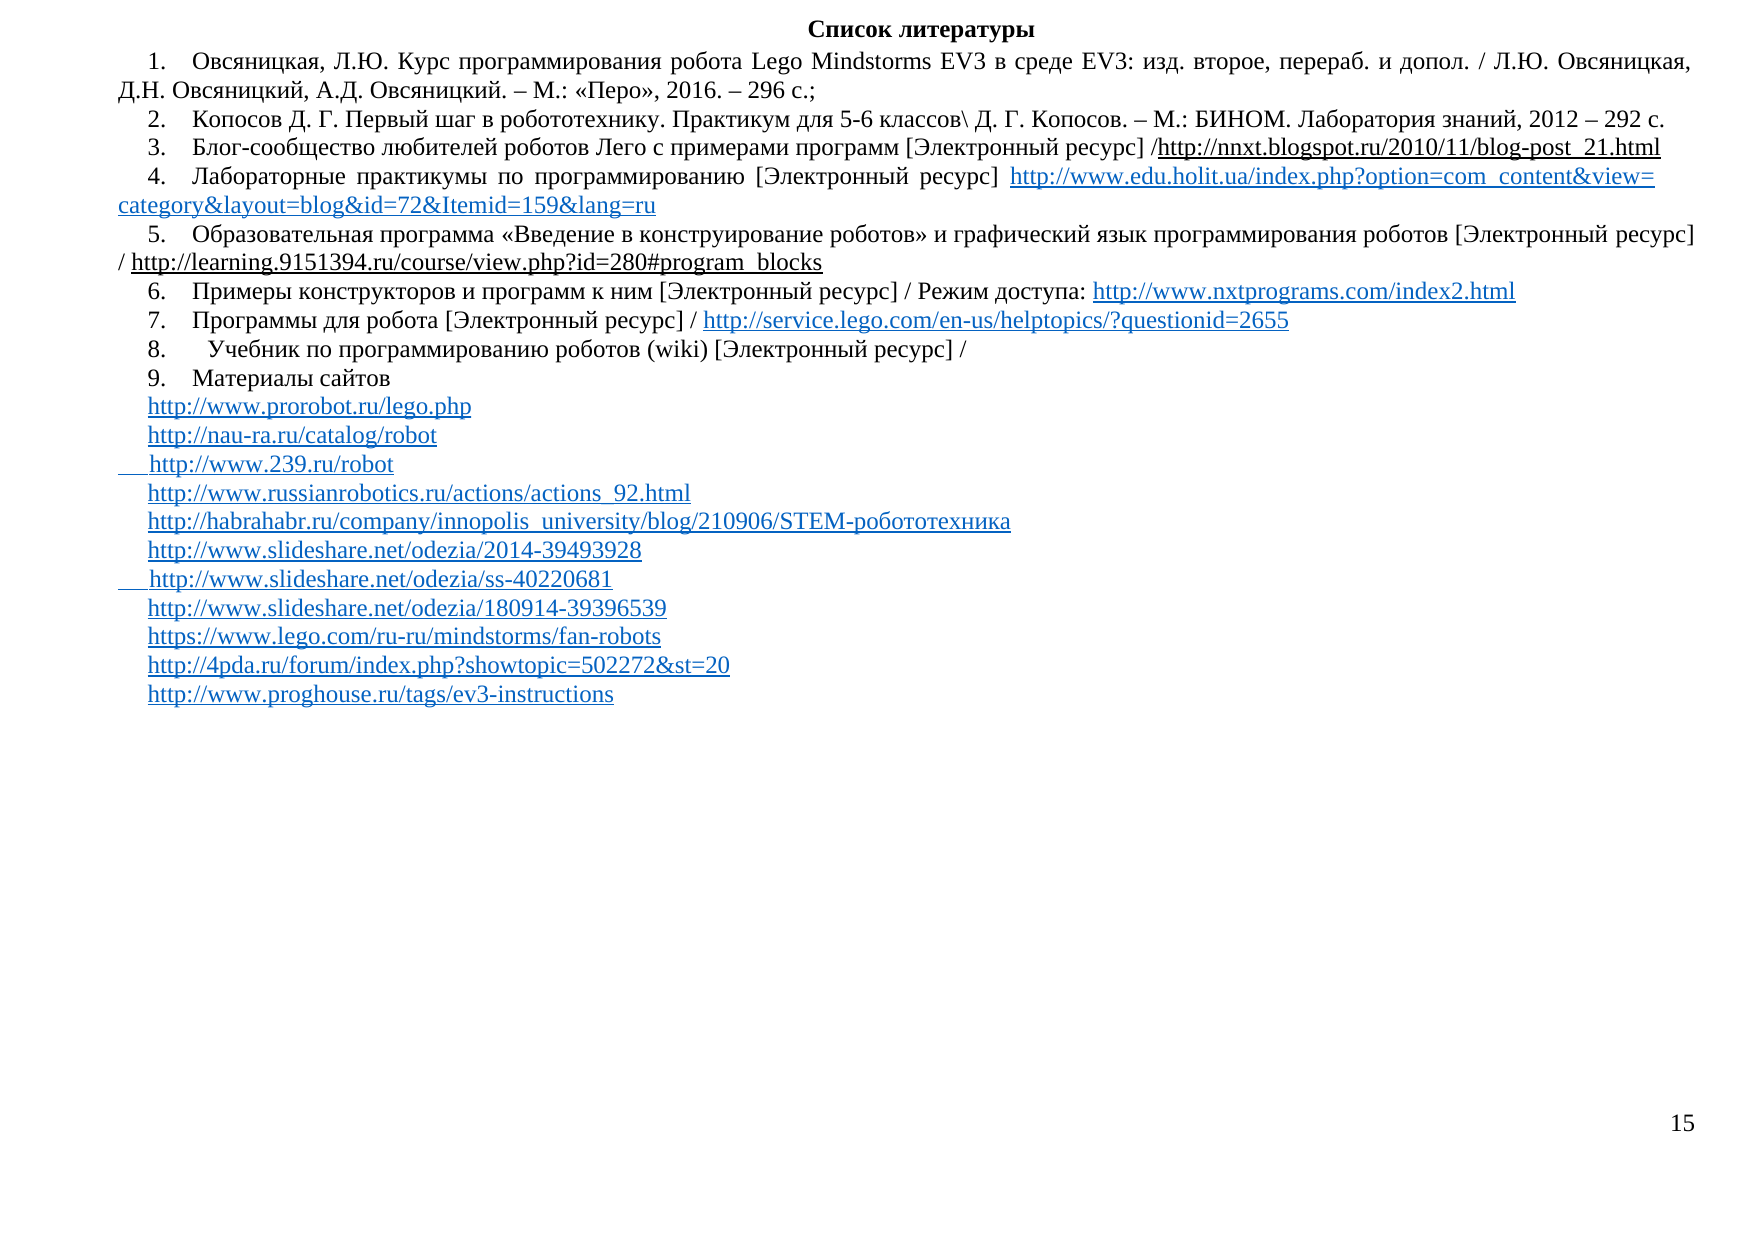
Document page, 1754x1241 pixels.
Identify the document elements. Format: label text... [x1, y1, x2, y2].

text http://habrahabr.ru/company/innopolis_university/blog/210906/STEM-робототехника http://www.slideshare.net/odezia/2014-39493928 [147, 506, 1019, 564]
list Блог-сообщество любителей роботов Лего с примерами программ [Электронный ресурс] /http://nnxt.blogspot.ru/2010/11/blog-post_21.html [147, 132, 1739, 161]
list Программы для робота [Электронный ресурс] / http://service.lego.com/en-us/helptopics/?questionid=2655 [147, 305, 1739, 334]
subtitle Список литературы [807, 14, 1739, 43]
text http://www.slideshare.net/odezia/ss-40220681 http://www.slideshare.net/odezia/180914-39396539 https://www.lego.com/ru-ru/mindstorms/fan-robots http://4pda.ru/forum/index.php?showtopic=502272&st=20 http://www.proghouse.ru/tags/ev3-instructions [118, 564, 735, 708]
list Лабораторные практикумы по программированию [Электронный ресурс] http://www.edu.holit.ua/index.php?option=com_content&view= category&layout=blog&id=72&Itemid=159&lang=ru [118, 161, 1695, 219]
list Овсяницкая, Л.Ю. Курс программирования робота Lego Mindstorms EV3 в среде EV3: изд. второе, перераб. и допол. / Л.Ю. Овсяницкая, Д.Н. Овсяницкий, А.Д. Овсяницкий. – М.: «Перо», 2016. – 296 с.; [118, 46, 1695, 104]
list Материалы сайтов http://www.prorobot.ru/lego.php http://nau-ra.ru/catalog/robot [147, 363, 474, 449]
text http://www.239.ru/robot http://www.russianrobotics.ru/actions/actions_92.html [118, 449, 691, 506]
text / http://learning.9151394.ru/course/view.php?id=280#program_blocks [118, 247, 1739, 276]
list Примеры конструкторов и программ к ним [Электронный ресурс] / Режим доступа: http://www.nxtprograms.com/index2.html [147, 276, 1739, 305]
list Копосов Д. Г. Первый шаг в робототехнику. Практикум для 5-6 классов\ Д. Г. Копосов. – М.: БИНОМ. Лаборатория знаний, 2012 – 292 с. [147, 104, 1739, 132]
list Образовательная программа «Введение в конструирование роботов» и графический язык программирования роботов [Электронный ресурс] [147, 219, 1739, 247]
list Учебник по программированию роботов (wiki) [Электронный ресурс] / [147, 334, 1739, 363]
